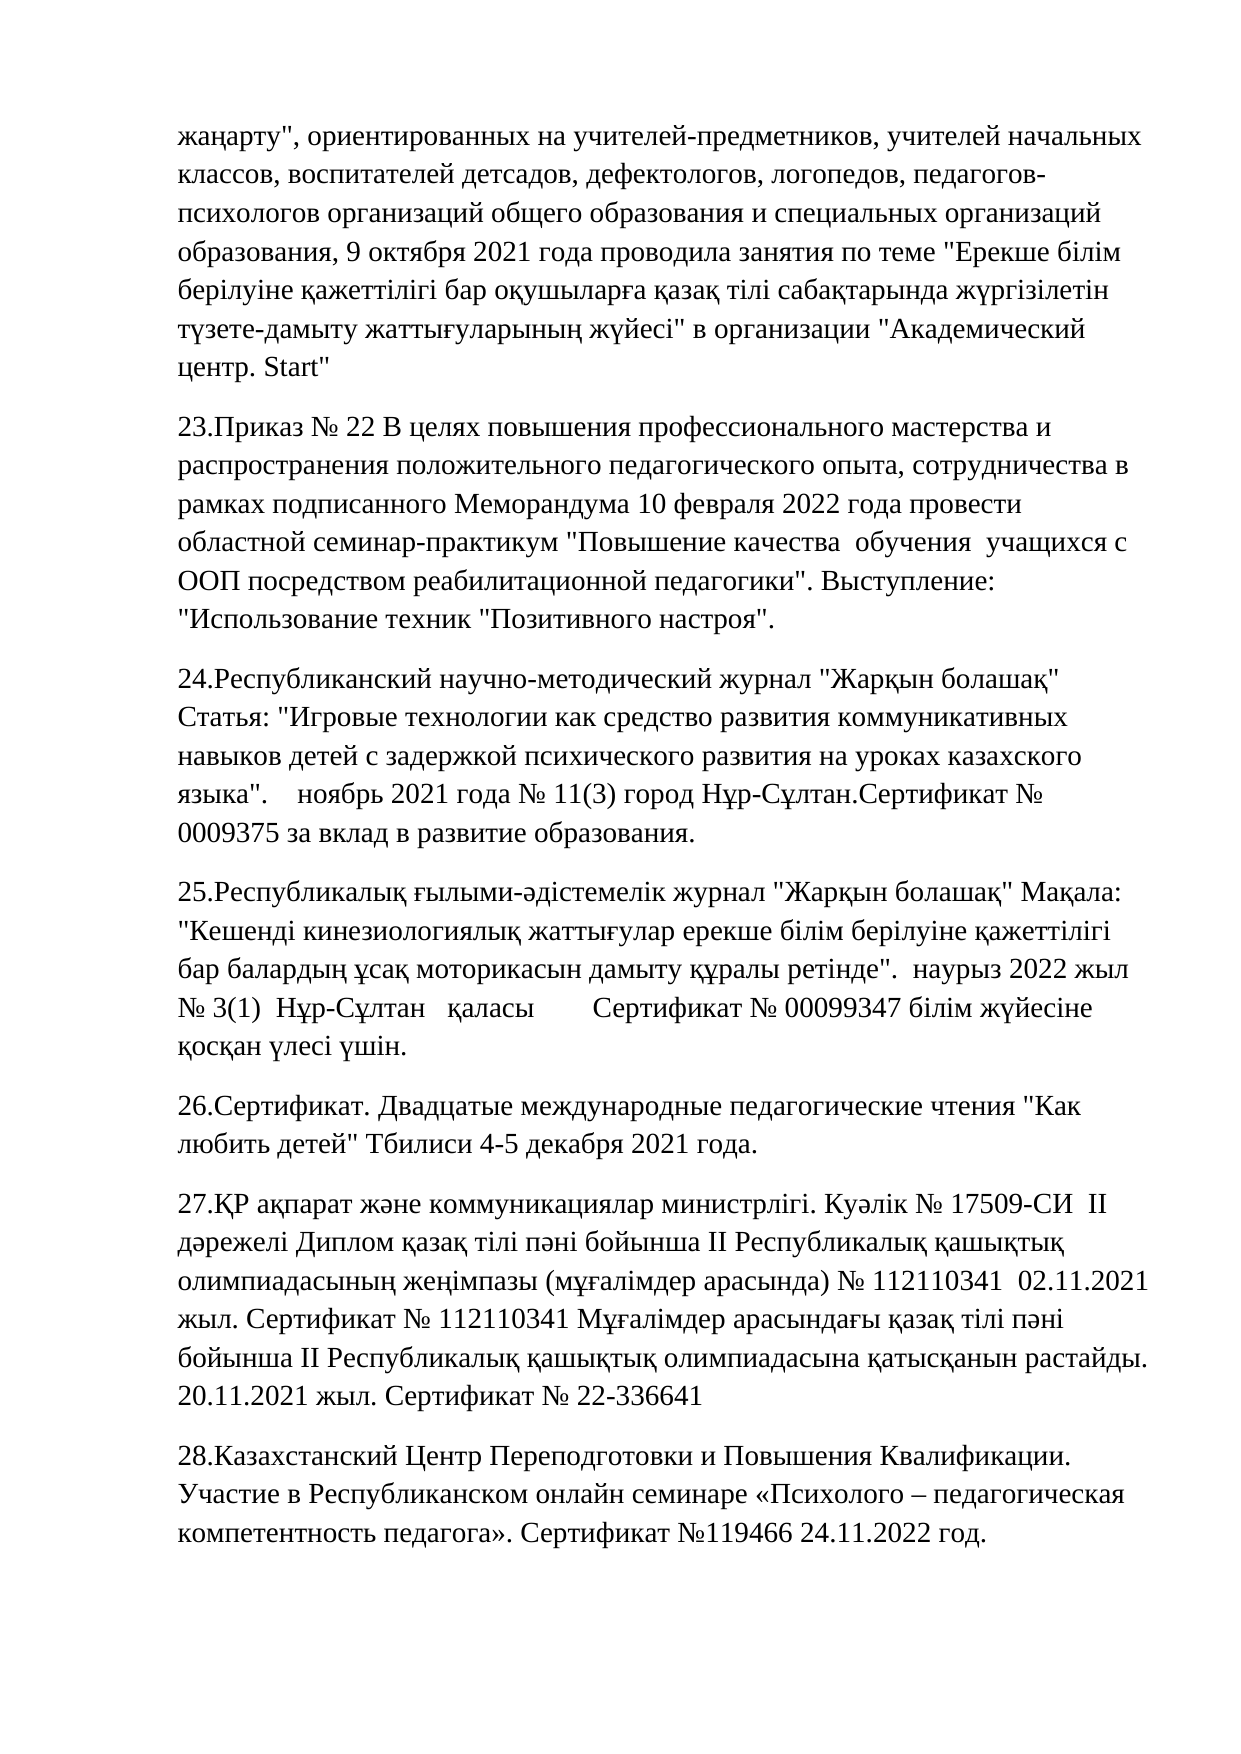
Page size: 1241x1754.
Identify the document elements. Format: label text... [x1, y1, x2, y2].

text 27.ҚР ақпарат және коммуникациялар министрлігі. Куәлік № 17509-СИ ІІ дәрежелі Диплом қазақ тілі пәні бойынша ІІ Республикалық қашықтық олимпиадасының жеңімпазы (мұғалімдер арасында) № 112110341 02.11.2021 жыл. Сертификат № 112110341 Мұғалімдер арасындағы қазақ тілі пәні бойынша ІІ Республикалық қашықтық олимпиадасына қатысқанын растайды. 20.11.2021 жыл. Сертификат № 22-336641 [177, 1186, 1152, 1412]
text 23.Приказ № 22 В целях повышения профессионального мастерства и распространения положительного педагогического опыта, сотрудничества в рамках подписанного Меморандума 10 февраля 2022 года провести областной семинар-практикум "Повышение качества обучения учащихся с ООП посредством реабилитационной педагогики". Выступление: "Использование техник "Позитивного настроя". [177, 409, 1152, 635]
text 26.Сертификат. Двадцатые международные педагогические чтения "Как любить детей" Тбилиси 4-5 декабря 2021 года. [177, 1088, 1152, 1160]
text 28.Казахстанский Центр Переподготовки и Повышения Квалификации. Участие в Республиканском онлайн семинаре «Психолого – педагогическая компетентность педагога». Сертификат №119466 24.11.2022 год. [177, 1438, 1152, 1548]
text 25.Республикалық ғылыми-әдістемелік журнал "Жарқын болашақ" Мақала: "Кешенді кинезиологиялық жаттығулар ерекше білім берілуіне қажеттілігі бар балардың ұсақ моторикасын дамыту құралы ретінде". наурыз 2022 жыл № 3(1) Нұр-Сұлтан қаласы Сертификат № 00099347 білім жүйесіне қосқан үлесі үшін. [177, 874, 1152, 1062]
text 24.Республиканский научно-методический журнал "Жарқын болашақ" Статья: "Игровые технологии как средство развития коммуникативных навыков детей с задержкой психического развития на уроках казахского языка". ноябрь 2021 года № 11(3) город Нұр-Сұлтан.Сертификат № 0009375 за вклад в развитие образования. [177, 661, 1152, 848]
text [177, 118, 1152, 383]
